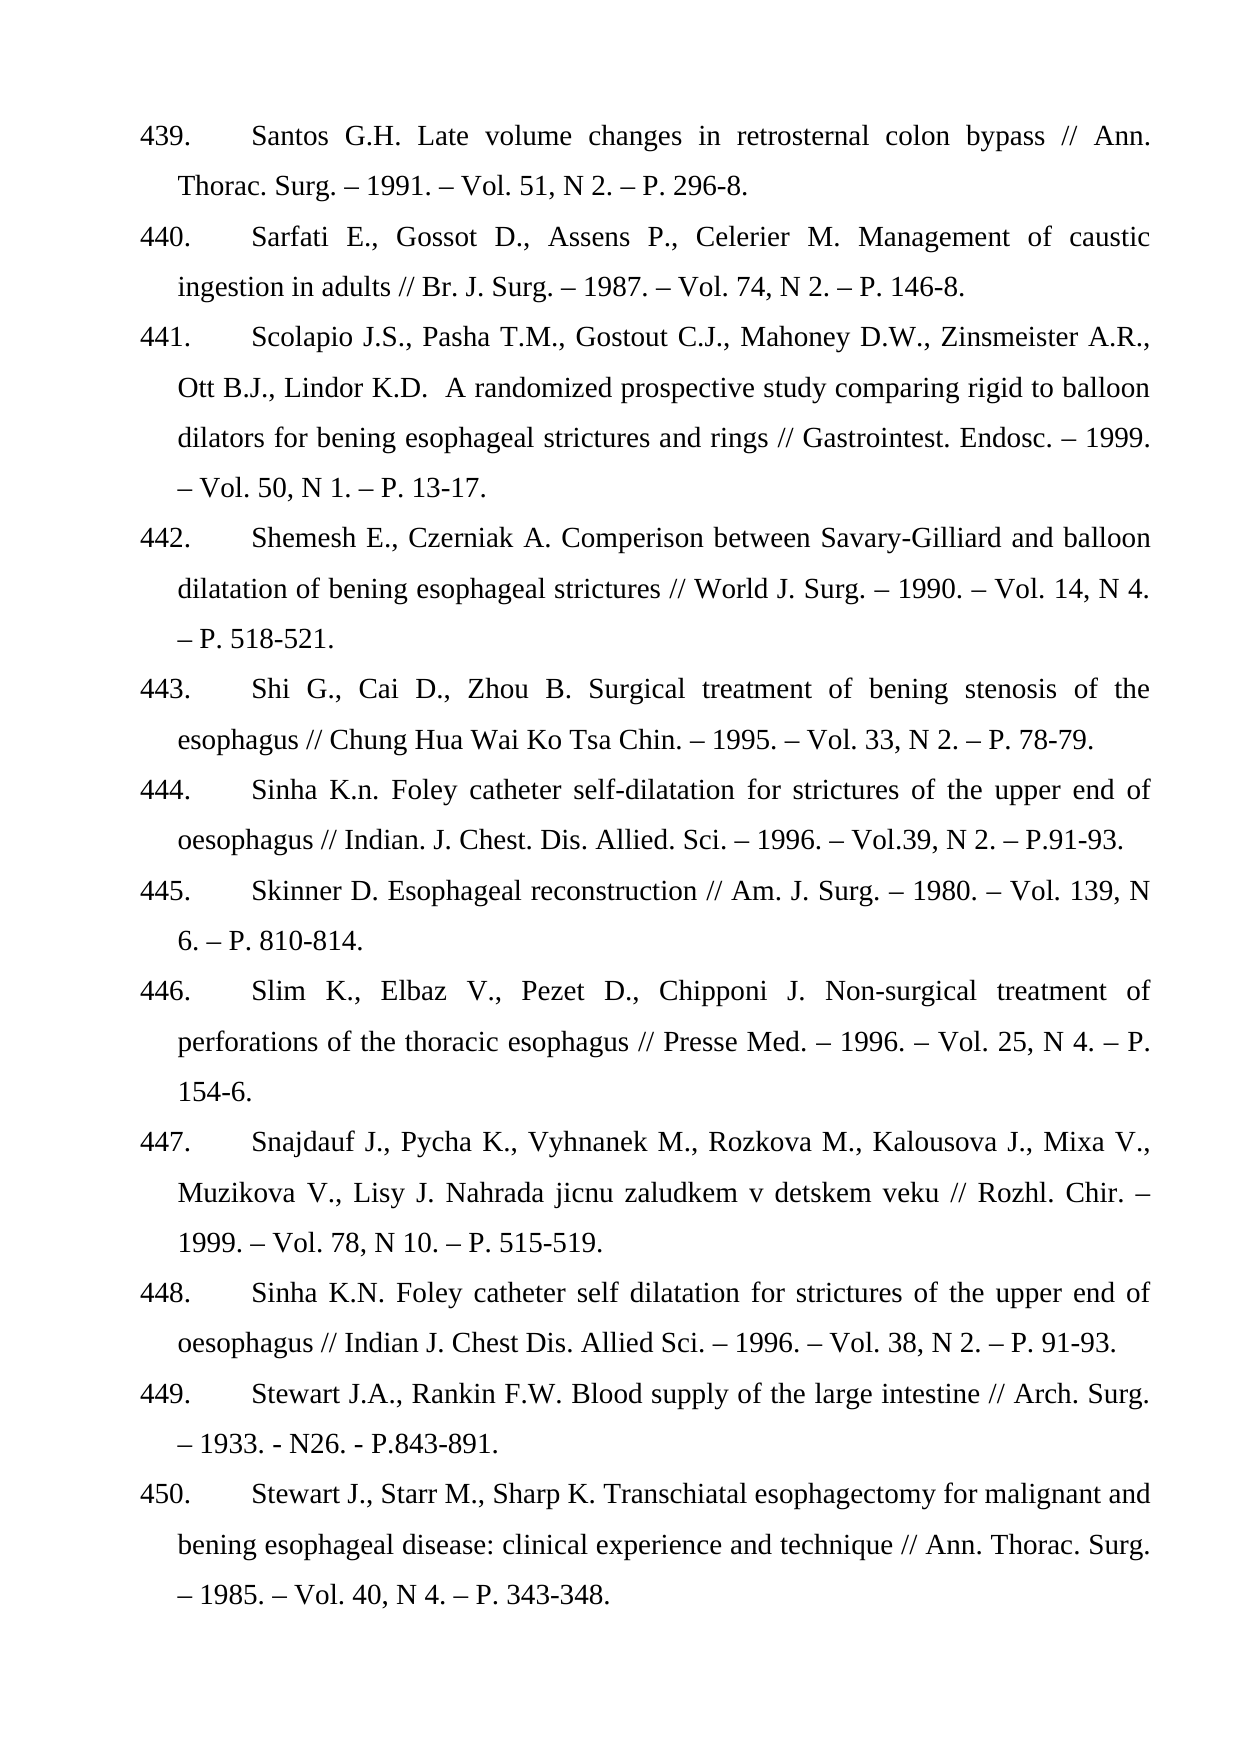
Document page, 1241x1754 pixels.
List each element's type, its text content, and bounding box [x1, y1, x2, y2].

list Skinner D. Esophageal reconstruction // Am. J. Surg. – 1980. – Vol. 139, N 6. – P. 810-814. [140, 873, 1152, 957]
list Shi G., Cai D., Zhou B. Surgical treatment of bening stenosis of the esophagus // Chung Hua Wai Ko Tsa Chin. – 1995. – Vol. 33, N 2. – P. 78-79. [140, 672, 1152, 755]
list Scolapio J.S., Pasha T.M., Gostout C.J., Mahoney D.W., Zinsmeister A.R., Ott B.J., Lindor K.D. A randomized prospective study comparing rigid to balloon dilators for bening esophageal strictures and rings // Gastrointest. Endosc. – 1999. – Vol. 50, N 1. – P. 13-17. [140, 319, 1152, 504]
list Sarfati E., Gossot D., Assens P., Celerier M. Management of caustic ingestion in adults // Br. J. Surg. – 1987. – Vol. 74, N 2. – P. 146-8. [140, 219, 1152, 303]
list Santos G.H. Late volume changes in retrosternal colon bypass // Ann. Thorac. Surg. – 1991. – Vol. 51, N 2. – P. 296-8. [140, 118, 1152, 202]
list Slim K., Elbaz V., Pezet D., Chipponi J. Non-surgical treatment of perforations of the thoracic esophagus // Presse Med. – 1996. – Vol. 25, N 4. – P. 154-6. [140, 973, 1152, 1108]
list Snajdauf J., Pycha K., Vyhnanek M., Rozkova M., Kalousova J., Mixa V., Muzikova V., Lisy J. Nahrada jicnu zaludkem v detskem veku // Rozhl. Chir. – 1999. – Vol. 78, N 10. – P. 515-519. [140, 1124, 1152, 1258]
list Sinha K.n. Foley catheter self-dilatation for strictures of the upper end of oesophagus // Indian. J. Chest. Dis. Allied. Sci. – 1996. – Vol.39, N 2. – P.91-93. [140, 772, 1152, 856]
list Stewart J., Starr M., Sharp K. Transchiatal esophagectomy for malignant and bening esophageal disease: clinical experience and technique // Ann. Thorac. Surg. – 1985. – Vol. 40, N 4. – P. 343-348. [140, 1477, 1152, 1611]
list Shemesh E., Czerniak A. Comperison between Savary-Gilliard and balloon dilatation of bening esophageal strictures // World J. Surg. – 1990. – Vol. 14, N 4. – P. 518-521. [140, 521, 1152, 655]
list Stewart J.A., Rankin F.W. Blood supply of the large intestine // Arch. Surg. – 1933. - N26. - P.843-891. [140, 1376, 1152, 1460]
list Sinha K.N. Foley catheter self dilatation for strictures of the upper end of oesophagus // Indian J. Chest Dis. Allied Sci. – 1996. – Vol. 38, N 2. – P. 91-93. [140, 1275, 1152, 1359]
